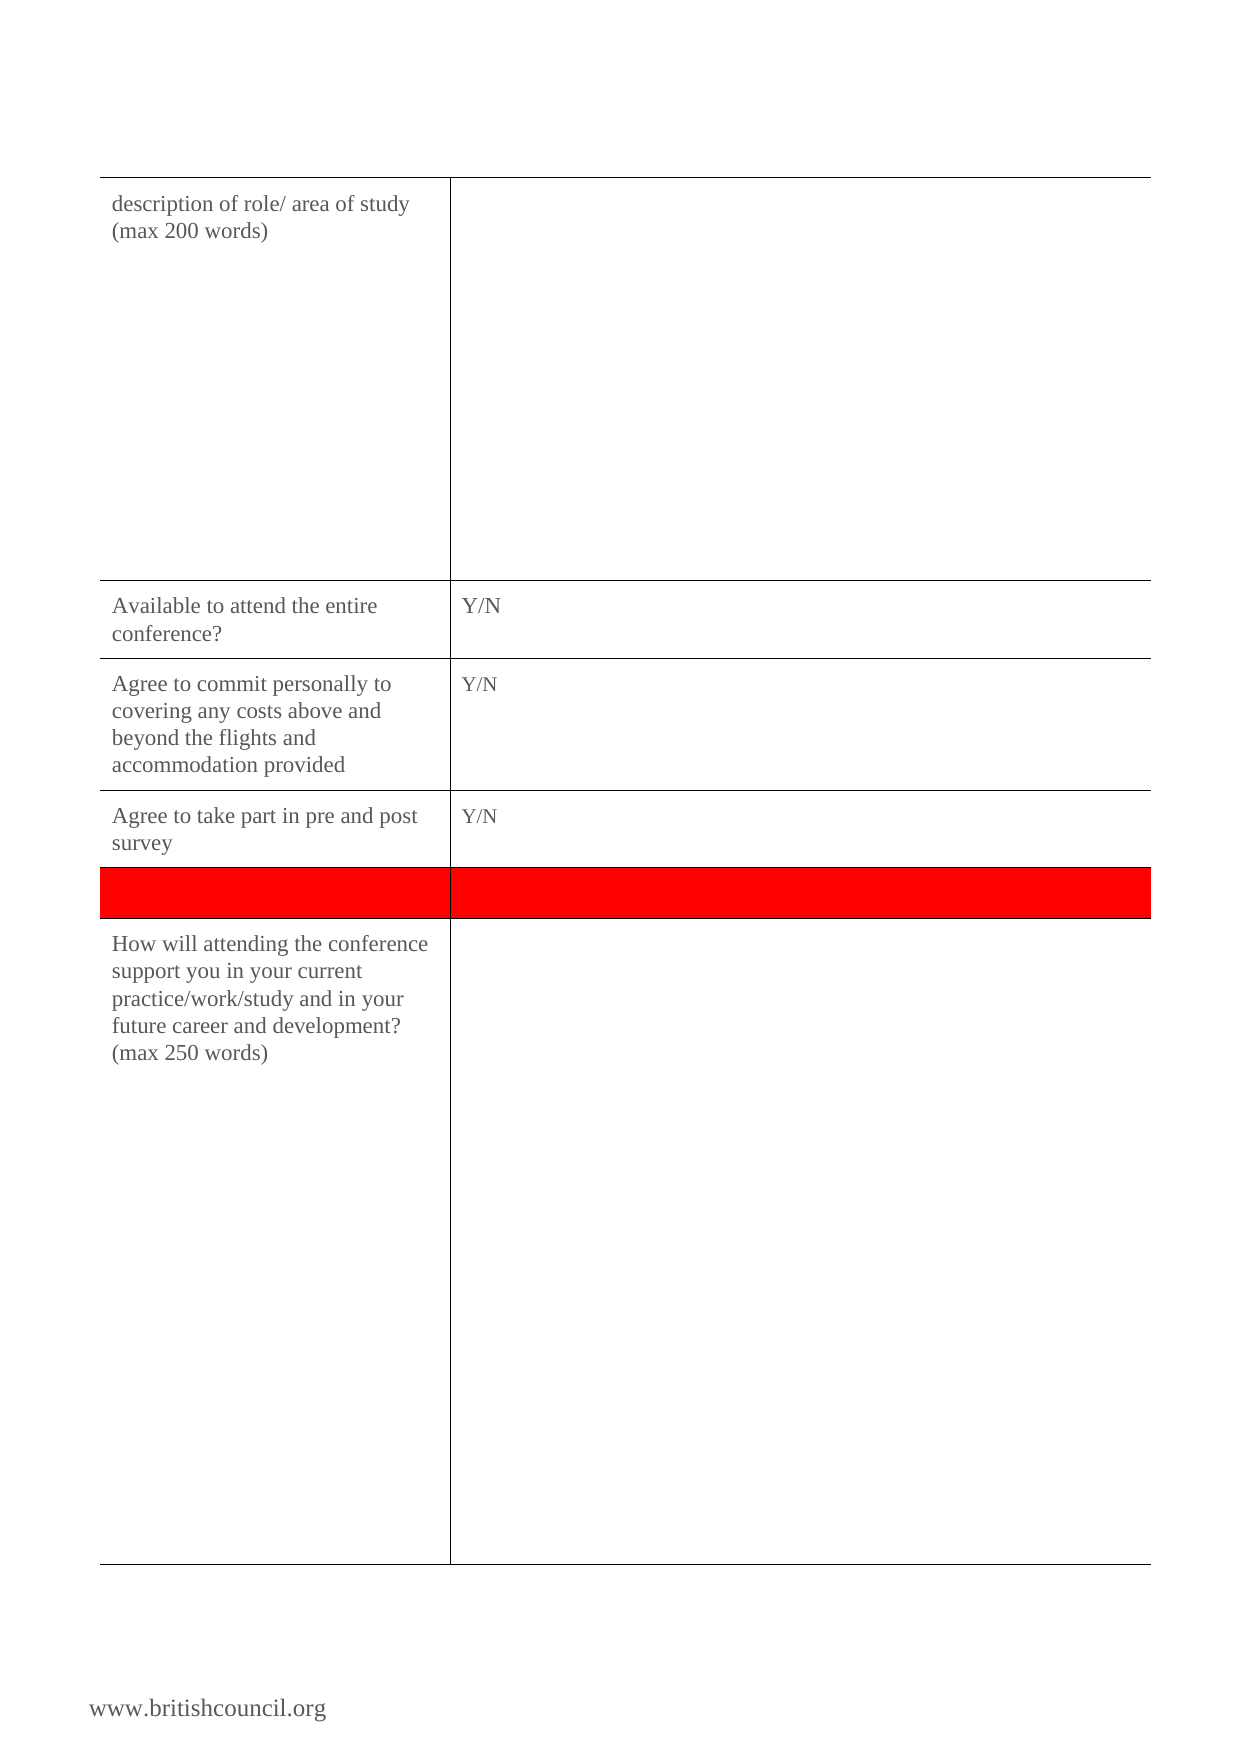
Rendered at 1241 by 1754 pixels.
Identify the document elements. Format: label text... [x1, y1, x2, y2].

table_cell [451, 919, 1151, 1564]
table_cell How will attending the conference support you in your current practice/work/study and in your future career and development? (max 250 words) [100, 919, 450, 1564]
table_cell Agree to take part in pre and post survey [100, 791, 450, 867]
table_cell Y/N [451, 581, 1151, 658]
table_cell [100, 868, 450, 918]
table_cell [100, 178, 450, 580]
table_cell Available to attend the entire conference? [100, 581, 450, 658]
table_cell Y/N [451, 659, 1151, 789]
table_cell [451, 178, 1151, 580]
table_cell Y/N [451, 791, 1151, 867]
table_cell [451, 868, 1151, 918]
table_cell Agree to commit personally to covering any costs above and beyond the flights and accommodation provided [100, 659, 450, 789]
